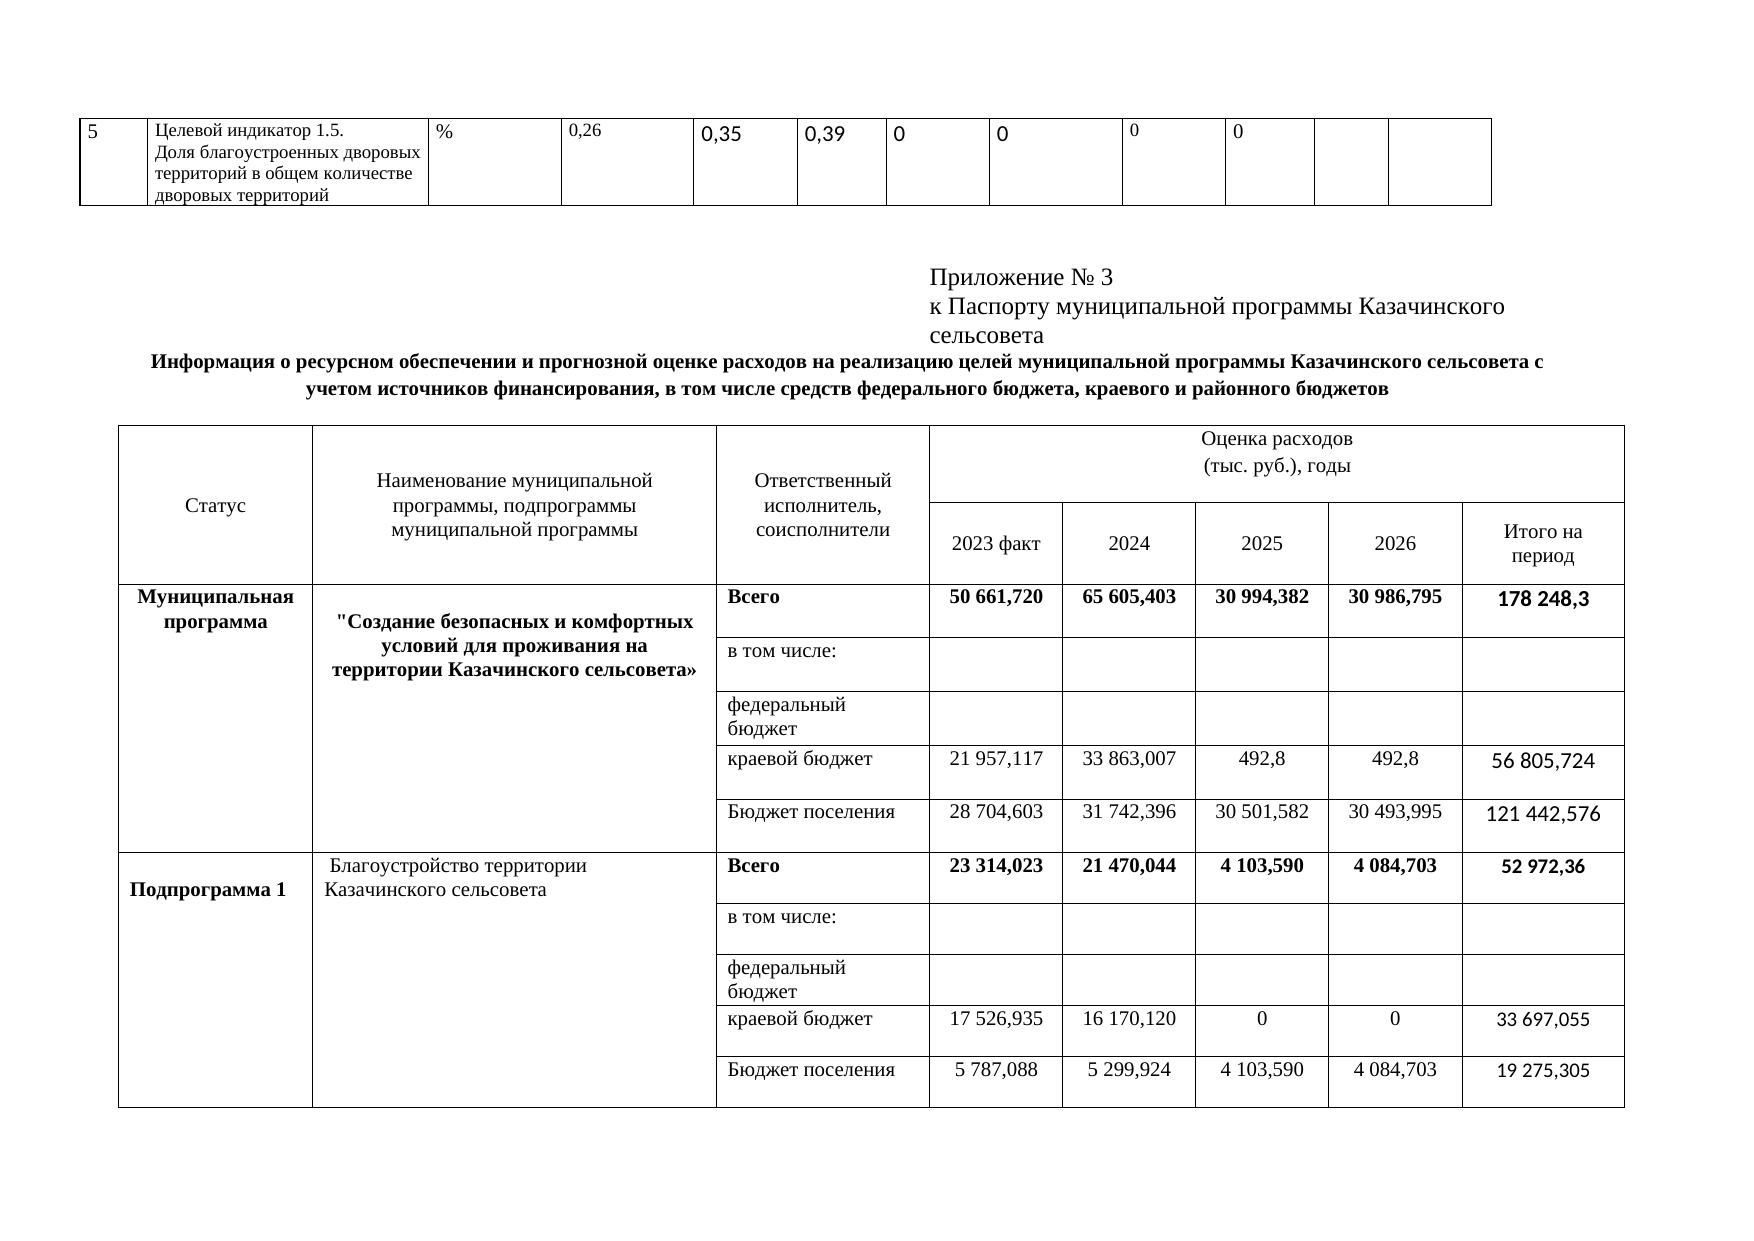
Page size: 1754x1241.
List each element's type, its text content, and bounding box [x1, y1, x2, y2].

table_cell [930, 638, 1062, 691]
table_cell федеральный бюджет [717, 692, 929, 745]
table_cell [1463, 904, 1624, 954]
table_cell [1196, 904, 1328, 954]
table_cell 0,35 [694, 119, 797, 205]
text к Паспорту муниципальной программы Казачинского [854, 291, 1577, 320]
table_cell 52 972,36 [1463, 853, 1624, 903]
table_cell 2025 [1196, 503, 1328, 583]
table_cell 33 697,055 [1463, 1006, 1624, 1056]
table_cell 0,26 [562, 119, 693, 205]
table_cell [1063, 955, 1195, 1005]
table_cell 2023 факт [930, 503, 1062, 583]
table_cell 0 [990, 119, 1122, 205]
table_cell 21 957,117 [930, 746, 1062, 798]
table_cell федеральный бюджет [717, 955, 929, 1005]
table_cell 4 084,703 [1329, 853, 1462, 903]
table_cell [1063, 692, 1195, 745]
table_cell % [429, 119, 561, 205]
text сельсовета [854, 320, 1577, 348]
table_cell Благоустройство территории Казачинского сельсовета [313, 853, 716, 1107]
table_cell [1063, 904, 1195, 954]
text Приложение № 3 [854, 262, 1577, 291]
table_cell 65 605,403 [1063, 585, 1195, 637]
table_cell 0 [887, 119, 989, 205]
table_cell краевой бюджет [717, 746, 929, 798]
table_header Ответственный исполнитель, соисполнители [717, 426, 929, 583]
table_cell [930, 904, 1062, 954]
table_cell 31 742,396 [1063, 800, 1195, 852]
table_cell в том числе: [717, 638, 929, 691]
table_cell [1463, 692, 1624, 745]
table_cell 4 103,590 [1196, 853, 1328, 903]
table_cell [1463, 955, 1624, 1005]
table_cell Подпрограмма 1 [119, 853, 312, 1107]
text Информация о ресурсном обеспечении и прогнозной оценке расходов на реализацию целей муниципальной программы Казачинского сельсовета с учетом источников финансирования, в том числе средств федерального бюджета, краевого и районного бюджетов [118, 348, 1577, 400]
table_cell 5 [81, 119, 147, 205]
table_cell 30 986,795 [1329, 585, 1462, 637]
table_cell 17 526,935 [930, 1006, 1062, 1056]
table_cell 4 084,703 [1329, 1057, 1462, 1107]
table_cell Целевой индикатор 1.5. Доля благоустроенных дворовых территорий в общем количестве дворовых территорий [148, 119, 428, 205]
table_cell 30 994,382 [1196, 585, 1328, 637]
table_cell [1463, 638, 1624, 691]
table_cell 0 [1329, 1006, 1462, 1056]
table_cell 56 805,724 [1463, 746, 1624, 798]
table_cell 0 [1226, 119, 1314, 205]
table_cell 492,8 [1196, 746, 1328, 798]
table_cell [1329, 638, 1462, 691]
table_header Статус [119, 426, 312, 583]
table_cell 5 299,924 [1063, 1057, 1195, 1107]
table_cell 21 470,044 [1063, 853, 1195, 903]
table_cell 0,39 [798, 119, 886, 205]
table_cell 28 704,603 [930, 800, 1062, 852]
table_cell 0 [1123, 119, 1225, 205]
table_cell [1063, 638, 1195, 691]
table_cell Итого на период [1463, 503, 1624, 583]
table_cell 30 493,995 [1329, 800, 1462, 852]
table_cell 23 314,023 [930, 853, 1062, 903]
table_cell Всего [717, 585, 929, 637]
table_cell 492,8 [1329, 746, 1462, 798]
table_cell 16 170,120 [1063, 1006, 1195, 1056]
table_cell Муниципальная программа [119, 585, 312, 852]
table_cell 4 103,590 [1196, 1057, 1328, 1107]
table_header Наименование муниципальной программы, подпрограммы муниципальной программы [313, 426, 716, 583]
table_cell [1196, 638, 1328, 691]
table_cell [1329, 692, 1462, 745]
table_cell 2024 [1063, 503, 1195, 583]
table_cell Всего [717, 853, 929, 903]
table_cell [930, 692, 1062, 745]
table_cell Бюджет поселения [717, 800, 929, 852]
table_cell 33 863,007 [1063, 746, 1195, 798]
table_cell [1196, 955, 1328, 1005]
table_cell [1329, 955, 1462, 1005]
table_cell 121 442,576 [1463, 800, 1624, 852]
table_cell [1329, 904, 1462, 954]
table_cell "Создание безопасных и комфортных условий для проживания на территории Казачинского сельсовета» [313, 585, 716, 852]
table_cell [930, 955, 1062, 1005]
table_cell 5 787,088 [930, 1057, 1062, 1107]
table_cell 178 248,3 [1463, 585, 1624, 637]
table_cell 0 [1196, 1006, 1328, 1056]
table_cell краевой бюджет [717, 1006, 929, 1056]
table_header Оценка расходов (тыс. руб.), годы [930, 426, 1624, 502]
table_cell 30 501,582 [1196, 800, 1328, 852]
table_cell 19 275,305 [1463, 1057, 1624, 1107]
table_cell [1389, 119, 1491, 205]
table_cell [1315, 119, 1388, 205]
table_cell [1196, 692, 1328, 745]
table_cell Бюджет поселения [717, 1057, 929, 1107]
table_cell 50 661,720 [930, 585, 1062, 637]
table_cell 2026 [1329, 503, 1462, 583]
table_cell в том числе: [717, 904, 929, 954]
